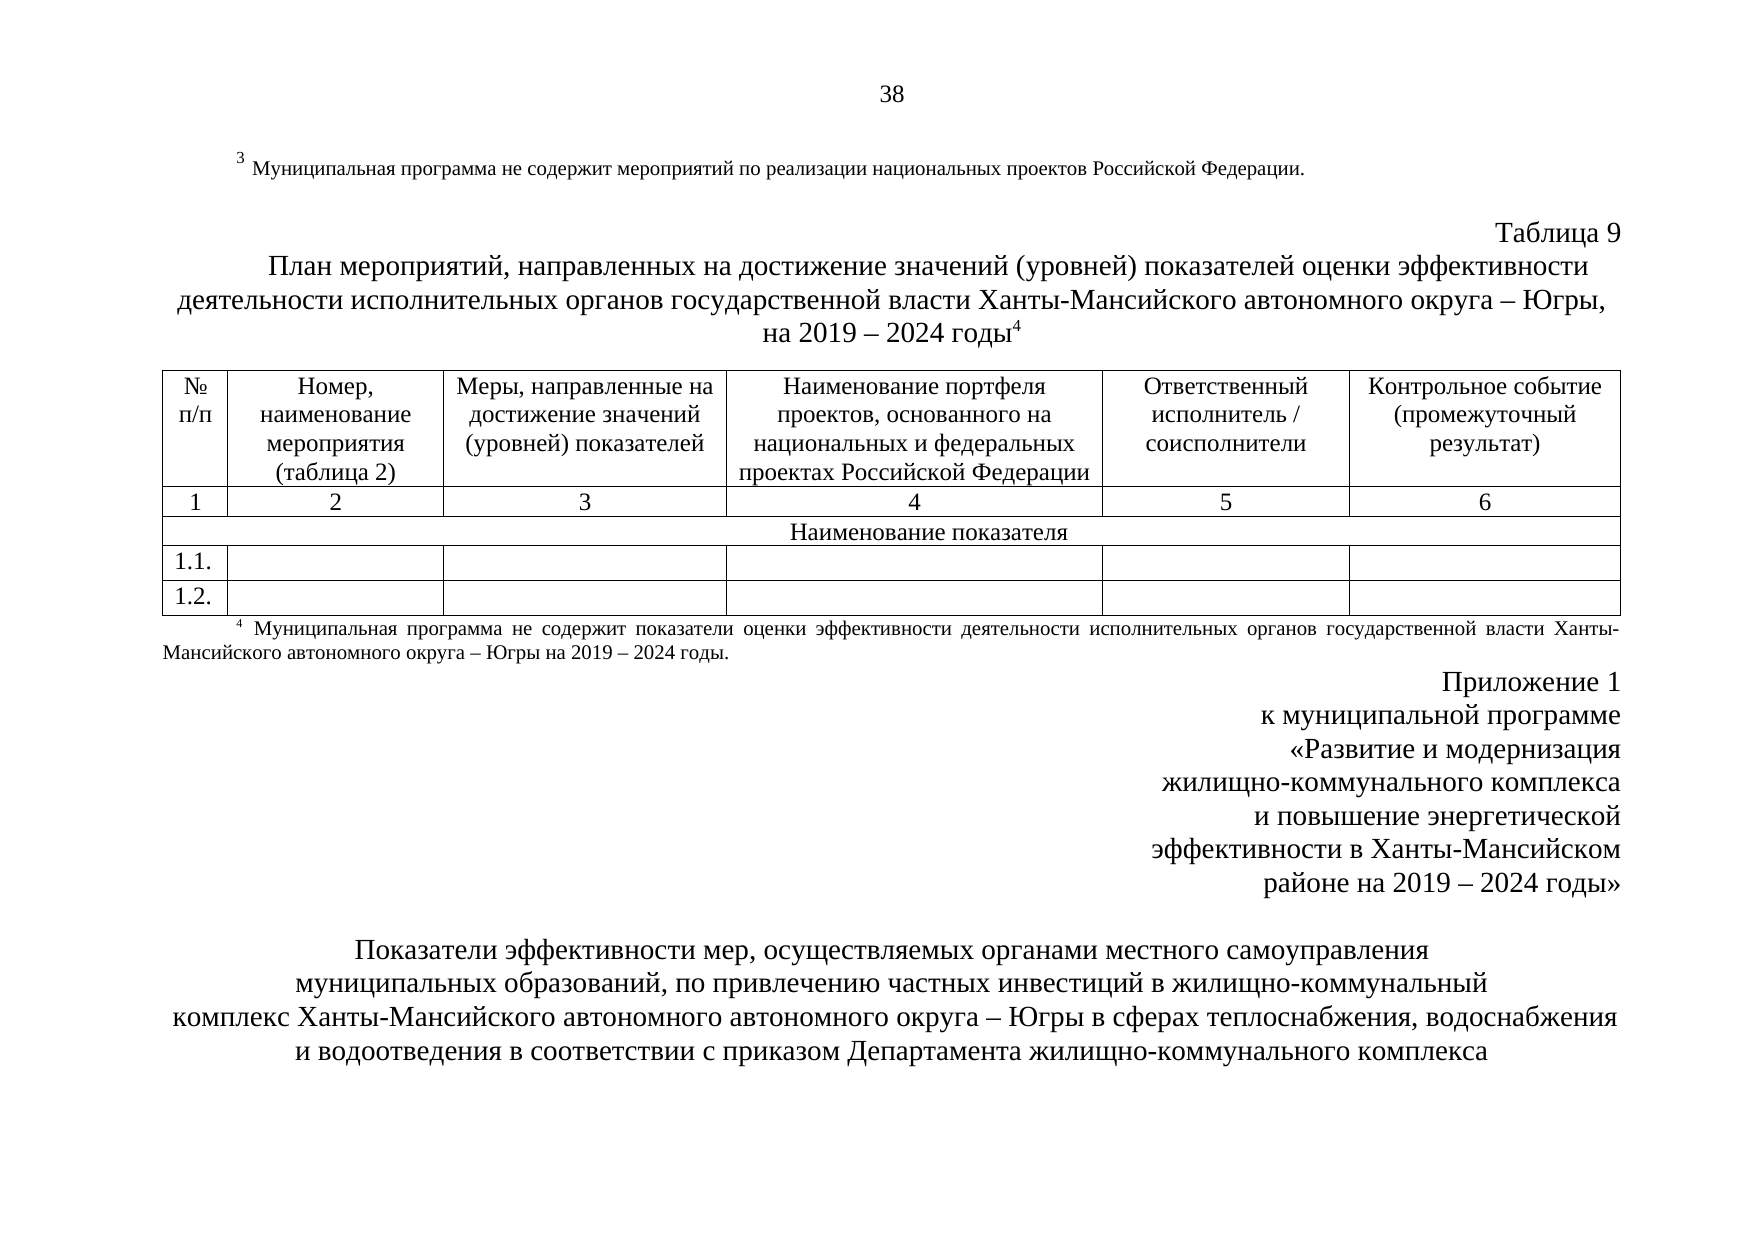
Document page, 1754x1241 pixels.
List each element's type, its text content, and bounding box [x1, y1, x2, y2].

text и повышение энергетической [162, 798, 1621, 831]
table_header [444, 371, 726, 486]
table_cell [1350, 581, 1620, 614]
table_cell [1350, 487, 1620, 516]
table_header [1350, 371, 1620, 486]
text Приложение 1 [162, 664, 1621, 697]
text жилищно-коммунального комплекса [162, 764, 1621, 798]
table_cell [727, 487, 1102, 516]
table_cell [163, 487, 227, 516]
text «Развитие и модернизация [162, 731, 1621, 764]
text Показатели эффективности мер, осуществляемых органами местного самоуправления [162, 932, 1621, 966]
text комплекс Ханты-Мансийского автономного автономного округа – Югры в сферах теплоснабжения, водоснабжения [162, 999, 1621, 1033]
text Таблица 9 [162, 215, 1621, 248]
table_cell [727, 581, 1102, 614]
text 4 Муниципальная программа не содержит показатели оценки эффективности деятельности исполнительных органов государственной власти Ханты-Мансийского автономного округа – Югры на 2019 – 2024 годы. [162, 616, 1621, 664]
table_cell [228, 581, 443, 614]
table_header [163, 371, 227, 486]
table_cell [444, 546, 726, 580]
text План мероприятий, направленных на достижение значений (уровней) показателей оценки эффективности деятельности исполнительных органов государственной власти Ханты-Мансийского автономного округа – Югры, на 2019 – 2024 годы4 [162, 248, 1621, 349]
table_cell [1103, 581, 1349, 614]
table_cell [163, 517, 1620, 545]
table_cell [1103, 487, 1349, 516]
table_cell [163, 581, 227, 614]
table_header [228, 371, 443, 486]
text эффективности в Ханты-Мансийском [162, 831, 1621, 865]
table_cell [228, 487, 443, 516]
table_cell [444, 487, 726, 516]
text 3 Муниципальная программа не содержит мероприятий по реализации национальных проектов Российской Федерации. [162, 148, 1621, 181]
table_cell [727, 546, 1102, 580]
text и водоотведения в соответствии с приказом Департамента жилищно-коммунального комплекса [162, 1033, 1621, 1066]
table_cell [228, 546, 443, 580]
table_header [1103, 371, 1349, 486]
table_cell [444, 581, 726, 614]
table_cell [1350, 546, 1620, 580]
text районе на 2019 – 2024 годы» [162, 865, 1621, 898]
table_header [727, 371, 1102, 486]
text муниципальных образований, по привлечению частных инвестиций в жилищно-коммунальный [162, 966, 1621, 999]
text к муниципальной программе [162, 697, 1621, 731]
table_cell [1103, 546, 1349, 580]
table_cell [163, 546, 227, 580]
